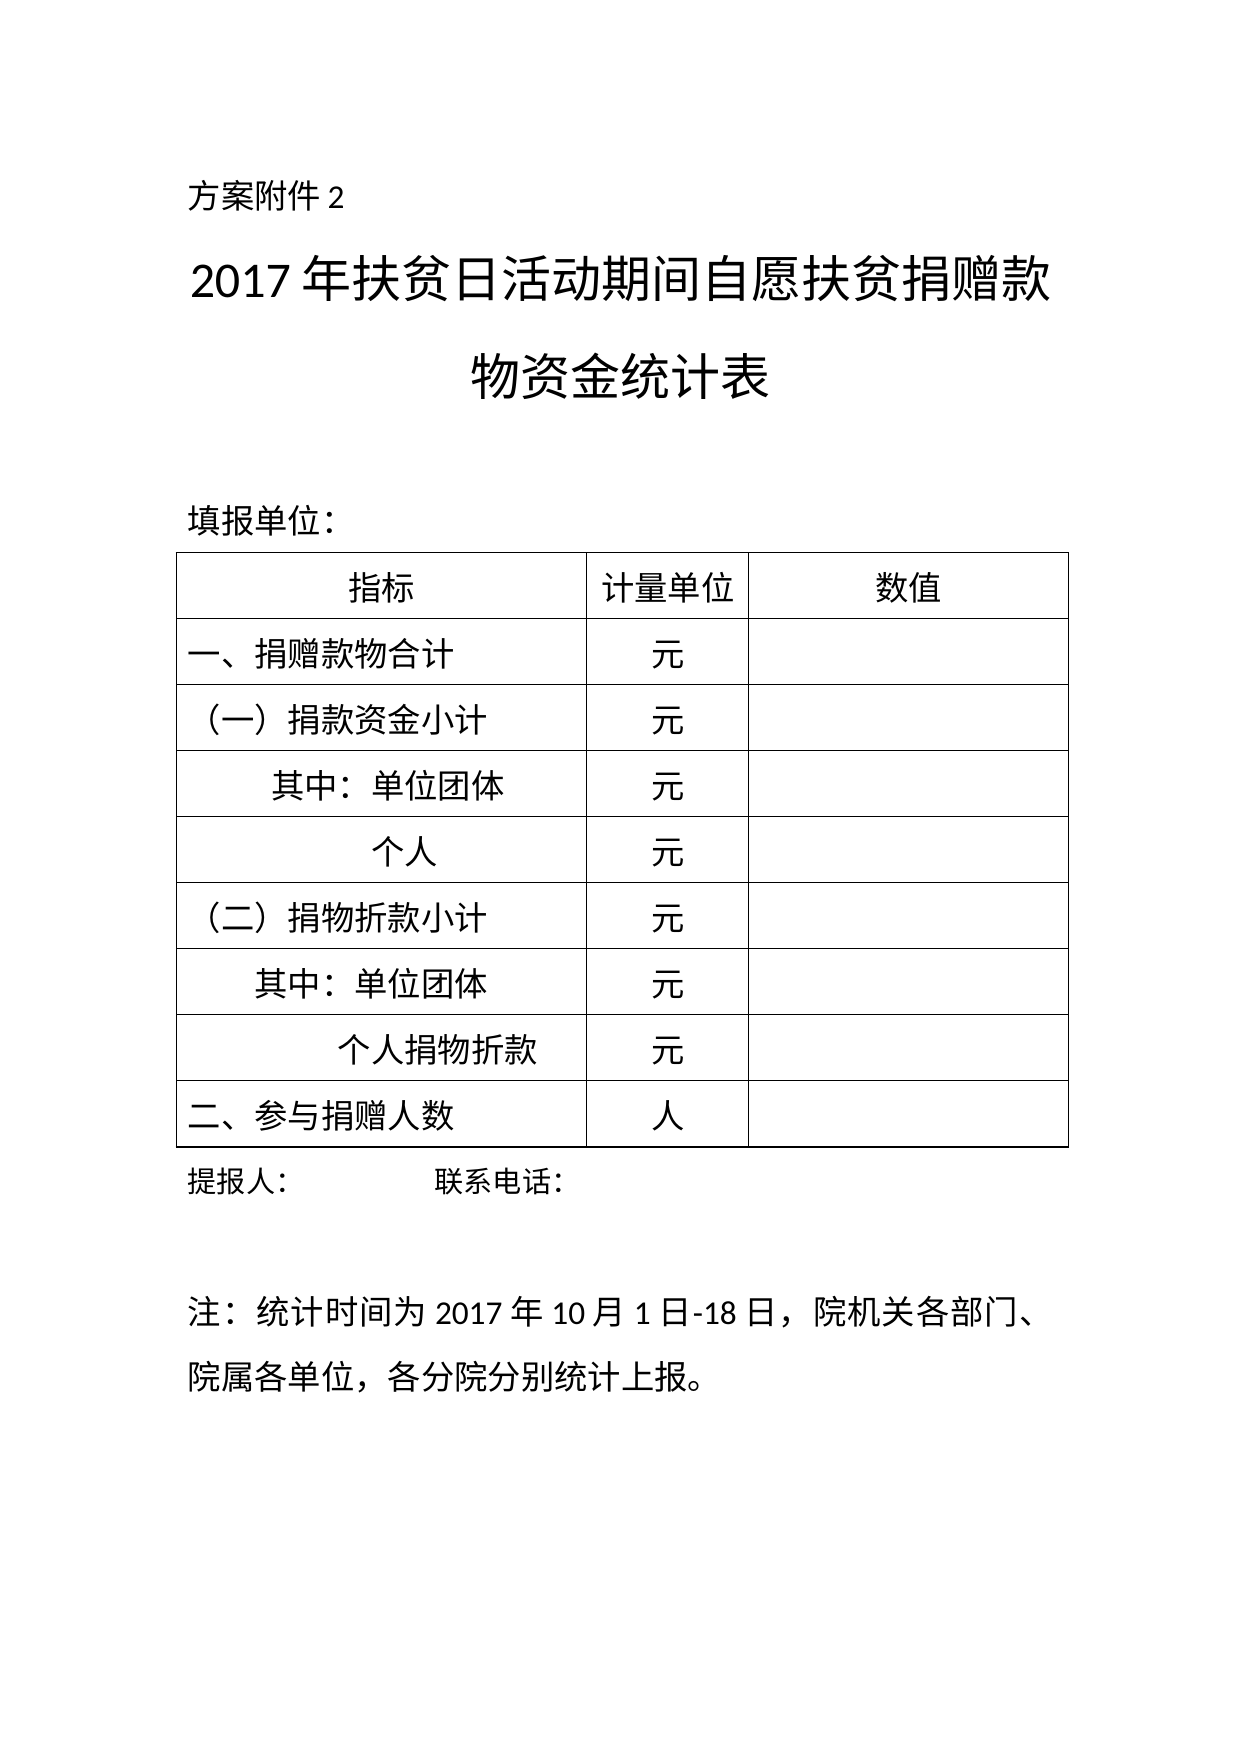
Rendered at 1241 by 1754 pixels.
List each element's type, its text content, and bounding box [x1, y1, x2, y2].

text 提报人： 联系电话： [187, 1148, 1053, 1212]
table_cell （二）捐物折款小计 [177, 883, 586, 948]
table_cell [749, 817, 1068, 882]
text 方案附件2 [187, 162, 1053, 227]
table_cell 元 [587, 1015, 748, 1080]
table_cell 个人 [177, 817, 586, 882]
table_cell 其中：单位团体 [177, 751, 586, 816]
table_cell （一）捐款资金小计 [177, 685, 586, 750]
table_cell 二、参与捐赠人数 [177, 1081, 586, 1146]
table_cell 个人捐物折款 [177, 1015, 586, 1080]
table_cell 元 [587, 817, 748, 882]
table_header 计量单位 [587, 553, 748, 618]
table_cell [749, 1081, 1068, 1146]
table_cell 元 [587, 751, 748, 816]
table_cell [749, 619, 1068, 684]
table_header 数值 [749, 553, 1068, 618]
table_cell 元 [587, 685, 748, 750]
table_header 指标 [177, 553, 586, 618]
table_cell [749, 883, 1068, 948]
table_cell 元 [587, 949, 748, 1014]
table_cell 一、捐赠款物合计 [177, 619, 586, 684]
table_cell 元 [587, 619, 748, 684]
table_cell 元 [587, 883, 748, 948]
table_cell [749, 685, 1068, 750]
text 2017年扶贫日活动期间自愿扶贫捐赠款物资金统计表 [187, 227, 1053, 422]
text 填报单位： [187, 487, 1053, 552]
table_cell [749, 949, 1068, 1014]
table_cell 人 [587, 1081, 748, 1146]
text 注：统计时间为2017年10月1日-18日，院机关各部门、院属各单位，各分院分别统计上报。 [187, 1277, 1053, 1407]
table_cell [749, 1015, 1068, 1080]
table_cell [749, 751, 1068, 816]
table_cell 其中：单位团体 [177, 949, 586, 1014]
